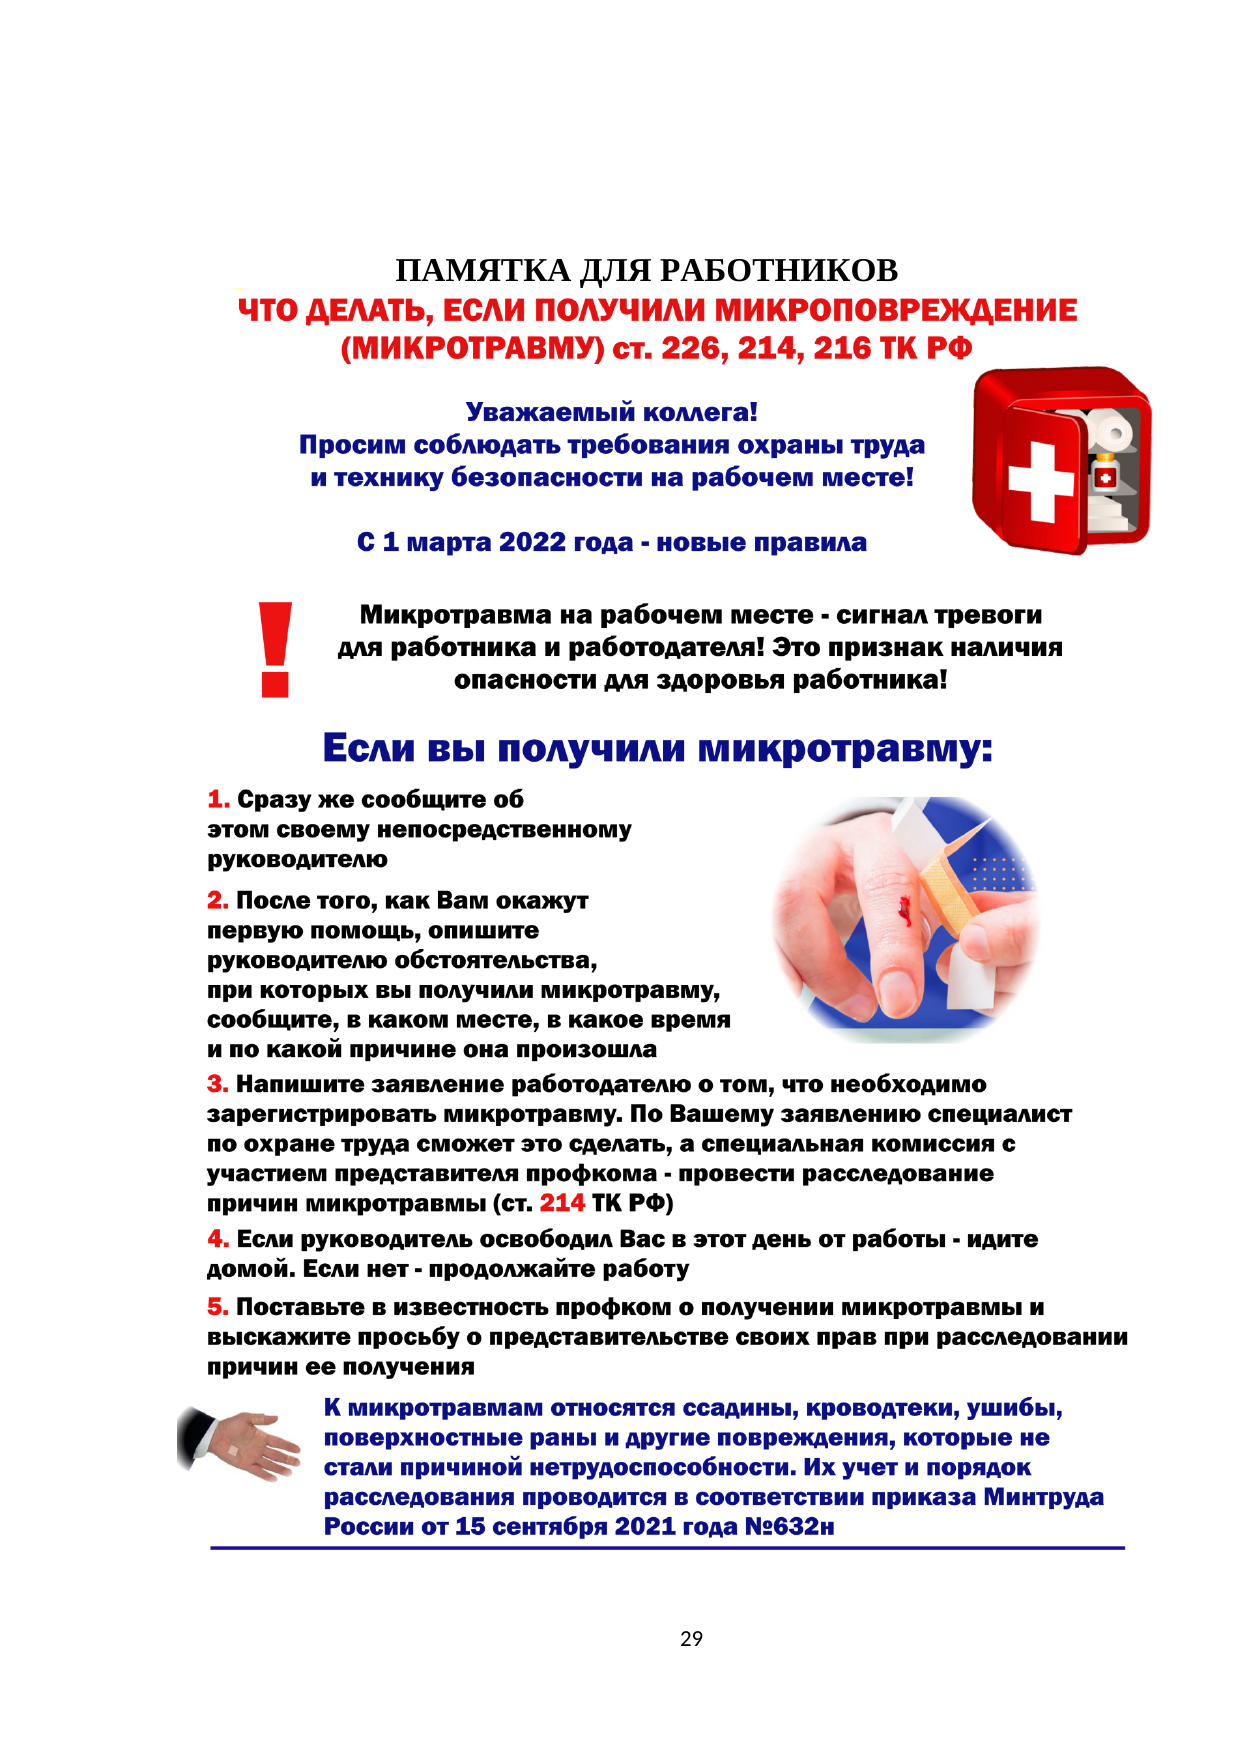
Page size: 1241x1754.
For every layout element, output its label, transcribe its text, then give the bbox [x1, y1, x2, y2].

picture [166, 288, 1163, 1550]
text ПАМЯТКА ДЛЯ РАБОТНИКОВ [83, 251, 1128, 289]
